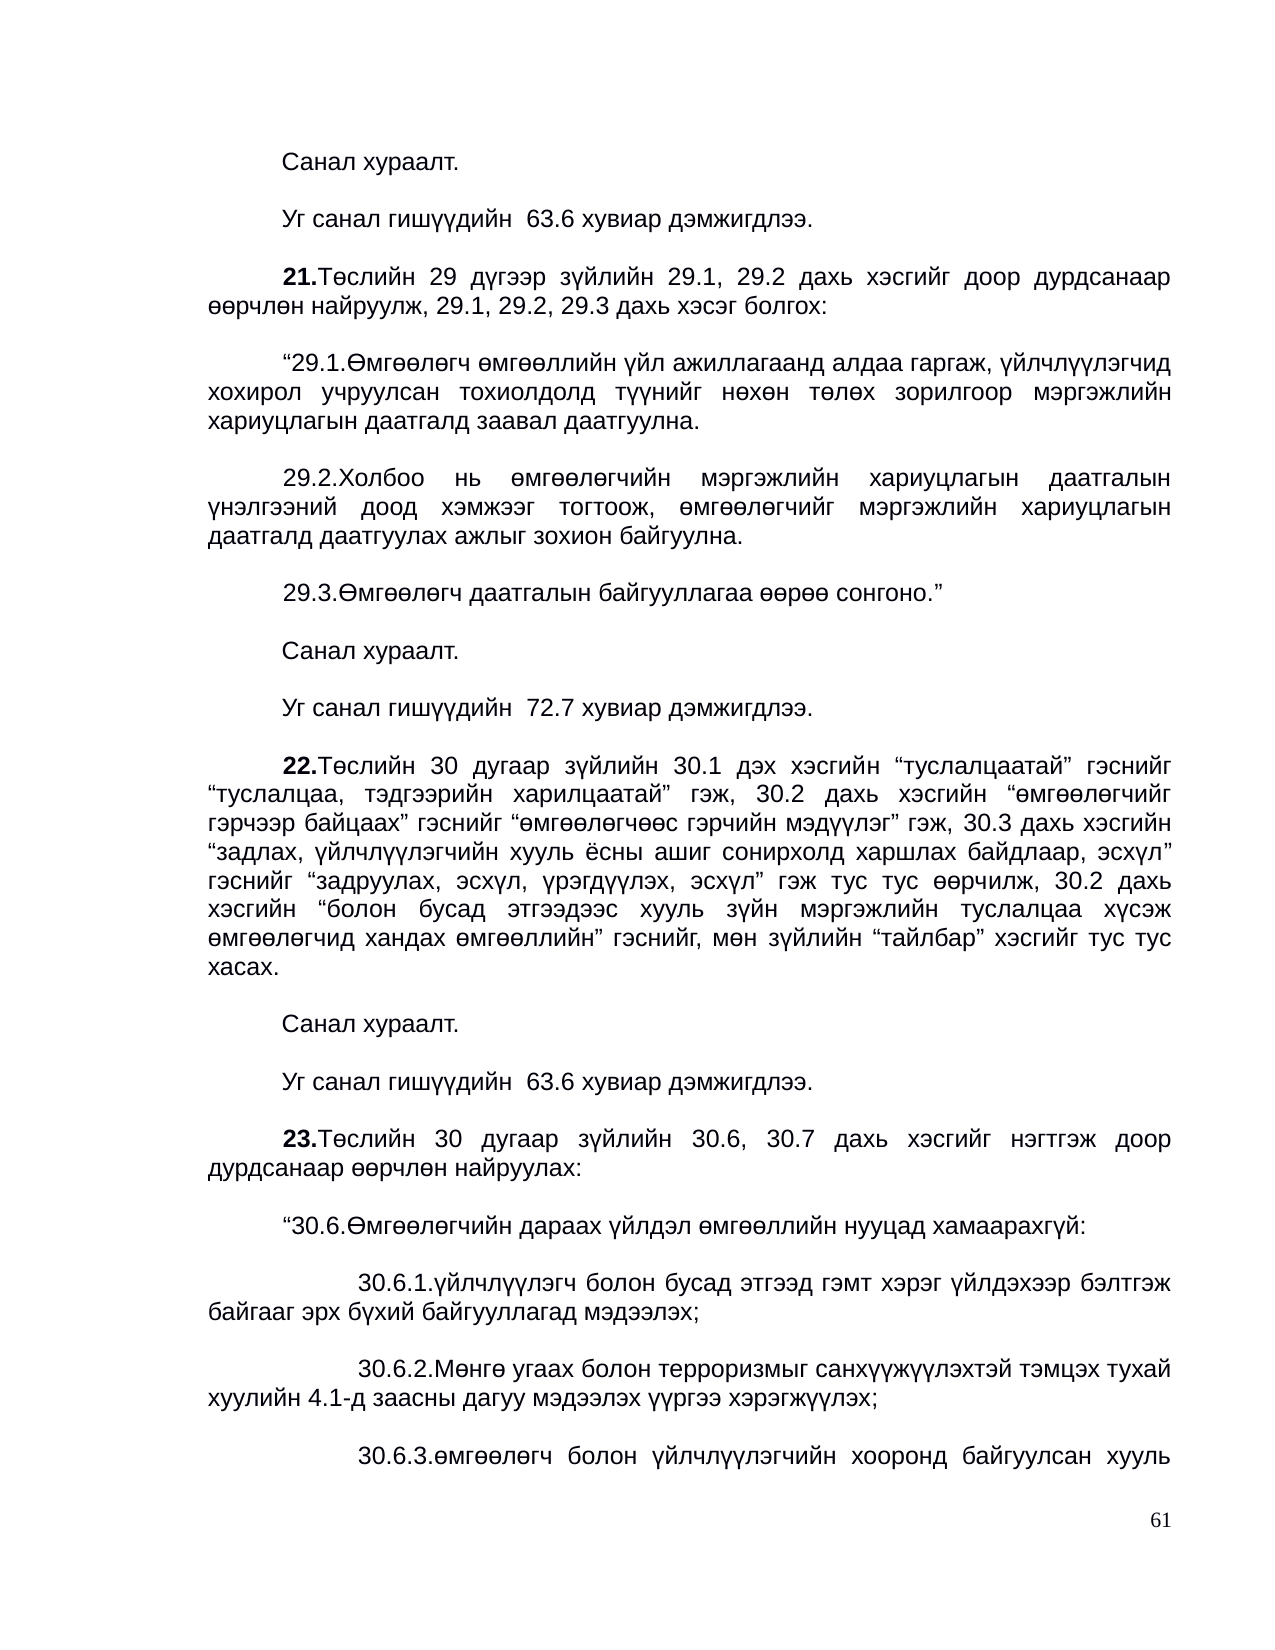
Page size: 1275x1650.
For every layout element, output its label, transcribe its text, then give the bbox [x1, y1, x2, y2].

text Санал хураалт. [208, 636, 1172, 664]
text Санал хураалт. [208, 147, 1172, 176]
text 22.Төслийн 30 дугаар зүйлийн 30.1 дэх хэсгийн “туслалцаатай” гэснийг “туслалцаа, тэдгээрийн харилцаатай” гэж, 30.2 дахь хэсгийн “өмгөөлөгчийг гэрчээр байцаах” гэснийг “өмгөөлөгчөөс гэрчийн мэдүүлэг” гэж, 30.3 дахь хэсгийн “задлах, үйлчлүүлэгчийн хууль ёсны ашиг сонирхолд харшлах байдлаар, эсхүл” гэснийг “задруулах, эсхүл, үрэгдүүлэх, эсхүл” гэж тус тус өөрчилж, 30.2 дахь хэсгийн “болон бусад этгээдээс хууль зүйн мэргэжлийн туслалцаа хүсэж өмгөөлөгчид хандах өмгөөллийн” гэснийг, мөн зүйлийн “тайлбар” хэсгийг тус тус хасах. [208, 751, 1172, 981]
text 30.6.2.Мөнгө угаах болон терроризмыг санхүүжүүлэхтэй тэмцэх тухай хуулийн 4.1-д заасны дагуу мэдээлэх үүргээ хэрэгжүүлэх; [208, 1354, 1172, 1412]
text “30.6.Өмгөөлөгчийн дараах үйлдэл өмгөөллийн нууцад хамаарахгүй: [208, 1211, 1172, 1239]
text 21.Төслийн 29 дүгээр зүйлийн 29.1, 29.2 дахь хэсгийг доор дурдсанаар өөрчлөн найруулж, 29.1, 29.2, 29.3 дахь хэсэг болгох: [208, 262, 1172, 319]
text Уг санал гишүүдийн 72.7 хувиар дэмжигдлээ. [208, 693, 1172, 722]
text Уг санал гишүүдийн 63.6 хувиар дэмжигдлээ. [208, 1067, 1172, 1096]
text Санал хураалт. [208, 1009, 1172, 1038]
text 29.3.Өмгөөлөгч даатгалын байгууллагаа өөрөө сонгоно.” [208, 578, 1172, 607]
text Уг санал гишүүдийн 63.6 хувиар дэмжигдлээ. [208, 204, 1172, 233]
text 29.2.Холбоо нь өмгөөлөгчийн мэргэжлийн хариуцлагын даатгалын үнэлгээний доод хэмжээг тогтоож, өмгөөлөгчийг мэргэжлийн хариуцлагын даатгалд даатгуулах ажлыг зохион байгуулна. [208, 463, 1172, 549]
text “29.1.Өмгөөлөгч өмгөөллийн үйл ажиллагаанд алдаа гаргаж, үйлчлүүлэгчид хохирол учруулсан тохиолдолд түүнийг нөхөн төлөх зорилгоор мэргэжлийн хариуцлагын даатгалд заавал даатгуулна. [208, 348, 1172, 434]
text 30.6.1.үйлчлүүлэгч болон бусад этгээд гэмт хэрэг үйлдэхээр бэлтгэж байгааг эрх бүхий байгууллагад мэдээлэх; [208, 1268, 1172, 1326]
text 23.Төслийн 30 дугаар зүйлийн 30.6, 30.7 дахь хэсгийг нэгтгэж доор дурдсанаар өөрчлөн найруулах: [208, 1124, 1172, 1182]
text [208, 1441, 1172, 1469]
